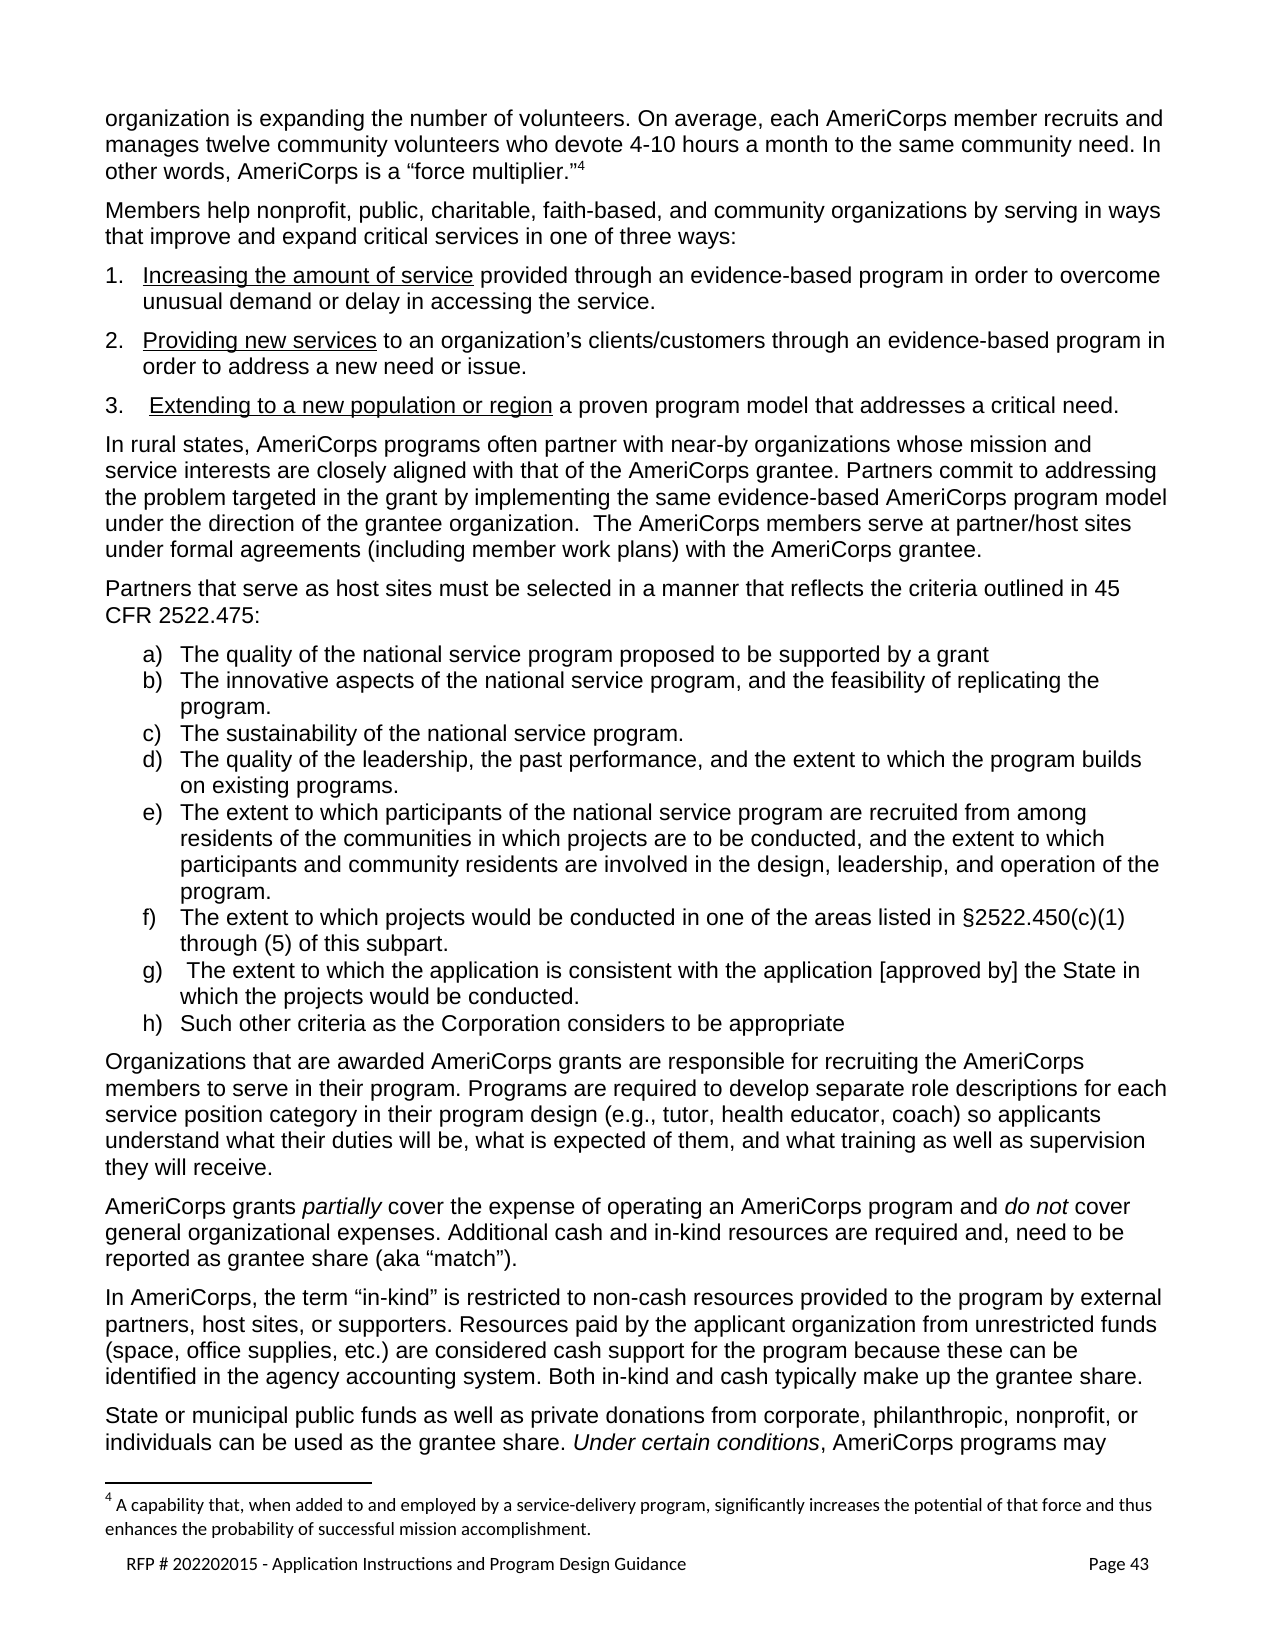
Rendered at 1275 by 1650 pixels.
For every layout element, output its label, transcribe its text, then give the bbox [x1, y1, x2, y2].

list Increasing the amount of service provided through an evidence-based program in order to overcome unusual demand or delay in accessing the service. [105, 262, 1170, 314]
text AmeriCorps grants partially cover the expense of operating an AmeriCorps program and do not cover general organizational expenses. Additional cash and in-kind resources are required and, need to be reported as grantee share (aka “match”). [105, 1193, 1170, 1272]
text Partners that serve as host sites must be selected in a manner that reflects the criteria outlined in 45 CFR 2522.475: [105, 575, 1170, 628]
list The extent to which participants of the national service program are recruited from among residents of the communities in which projects are to be conducted, and the extent to which participants and community residents are involved in the design, leadership, and operation of the program. [142, 799, 1170, 904]
text Members help nonprofit, public, charitable, faith-based, and community organizations by serving in ways that improve and expand critical services in one of three ways: [105, 197, 1170, 249]
text In rural states, AmeriCorps programs often partner with near-by organizations whose mission and service interests are closely aligned with that of the AmeriCorps grantee. Partners commit to addressing the problem targeted in the grant by implementing the same evidence-based AmeriCorps program model under the direction of the grantee organization. The AmeriCorps members serve at partner/host sites under formal agreements (including member work plans) with the AmeriCorps grantee. [105, 431, 1170, 563]
list The extent to which projects would be conducted in one of the areas listed in §2522.450(c)(1) through (5) of this subpart. [142, 904, 1170, 957]
list Extending to a new population or region a proven program model that addresses a critical need. [105, 392, 1170, 418]
list Such other criteria as the Corporation considers to be appropriate [142, 1009, 1170, 1036]
list The sustainability of the national service program. [142, 719, 1170, 746]
list The innovative aspects of the national service program, and the feasibility of replicating the program. [142, 667, 1170, 719]
list Providing new services to an organization’s clients/customers through an evidence-based program in order to address a new need or issue. [105, 327, 1170, 380]
list The extent to which the application is consistent with the application [approved by] the State in which the projects would be conducted. [142, 957, 1170, 1009]
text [105, 105, 1170, 184]
text Organizations that are awarded AmeriCorps grants are responsible for recruiting the AmeriCorps members to serve in their program. Programs are required to develop separate role descriptions for each service position category in their program design (e.g., tutor, health educator, coach) so applicants understand what their duties will be, what is expected of them, and what training as well as supervision they will receive. [105, 1048, 1170, 1180]
list The quality of the national service program proposed to be supported by a grant [142, 641, 1170, 667]
list The quality of the leadership, the past performance, and the extent to which the program builds on existing programs. [142, 746, 1170, 799]
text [105, 1402, 1170, 1455]
text In AmeriCorps, the term “in-kind” is restricted to non-cash resources provided to the program by external partners, host sites, or supporters. Resources paid by the applicant organization from unrestricted funds (space, office supplies, etc.) are considered cash support for the program because these can be identified in the agency accounting system. Both in-kind and cash typically make up the grantee share. [105, 1284, 1170, 1389]
